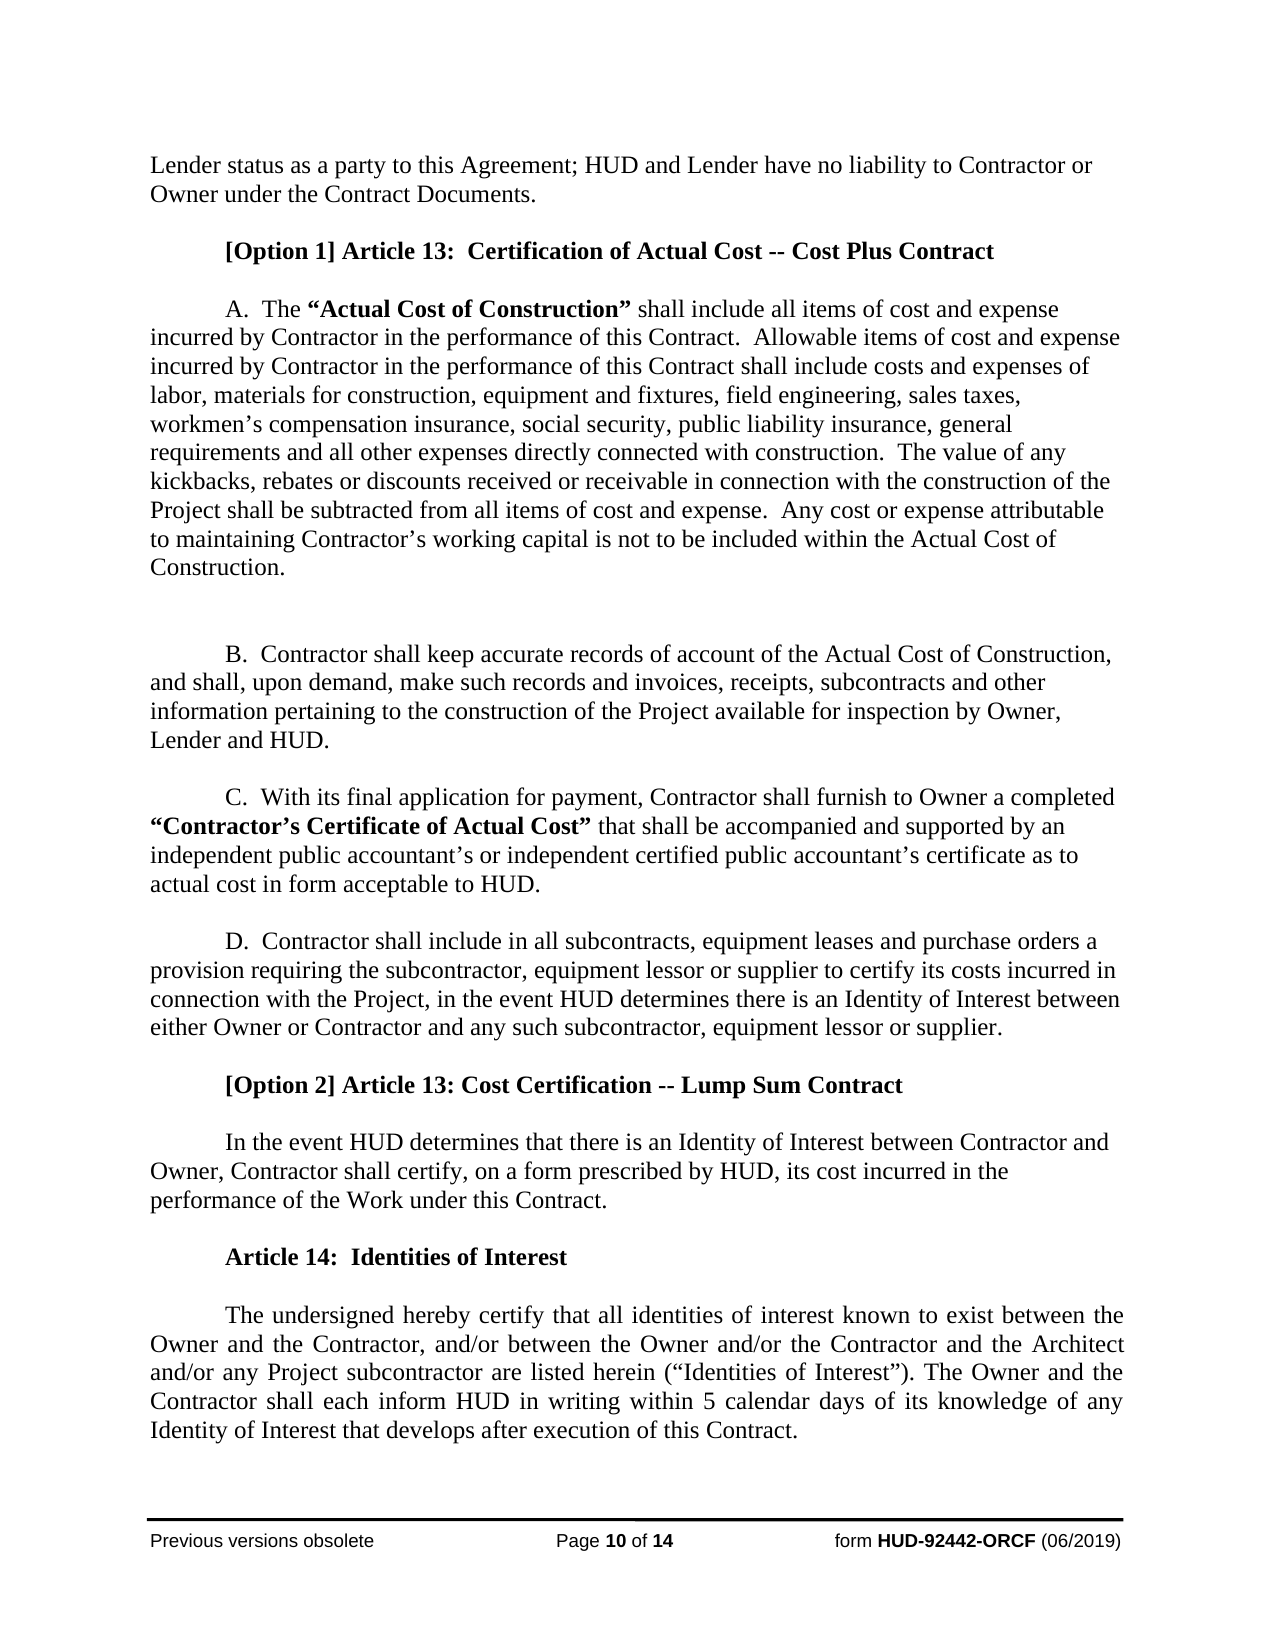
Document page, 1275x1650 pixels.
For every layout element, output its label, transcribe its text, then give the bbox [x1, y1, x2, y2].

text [150, 150, 1125, 207]
text D. Contractor shall include in all subcontracts, equipment leases and purchase orders a provision requiring the subcontractor, equipment lessor or supplier to certify its costs incurred in connection with the Project, in the event HUD determines there is an Identity of Interest between either Owner or Contractor and any such subcontractor, equipment lessor or supplier. [150, 926, 1125, 1041]
text A. The “Actual Cost of Construction” shall include all items of cost and expense incurred by Contractor in the performance of this Contract. Allowable items of cost and expense incurred by Contractor in the performance of this Contract shall include costs and expenses of labor, materials for construction, equipment and fixtures, field engineering, sales taxes, workmen’s compensation insurance, social security, public liability insurance, general requirements and all other expenses directly connected with construction. The value of any kickbacks, rebates or discounts received or receivable in connection with the construction of the Project shall be subtracted from all items of cost and expense. Any cost or expense attributable to maintaining Contractor’s working capital is not to be included within the Actual Cost of Construction. [150, 294, 1125, 581]
text In the event HUD determines that there is an Identity of Interest between Contractor and Owner, Contractor shall certify, on a form prescribed by HUD, its cost incurred in the performance of the Work under this Contract. [150, 1127, 1125, 1214]
text C. With its final application for payment, Contractor shall furnish to Owner a completed “Contractor’s Certificate of Actual Cost” that shall be accompanied and supported by an independent public accountant’s or independent certified public accountant’s certificate as to actual cost in form acceptable to HUD. [150, 782, 1125, 897]
text The undersigned hereby certify that all identities of interest known to exist between the Owner and the Contractor, and/or between the Owner and/or the Contractor and the Architect and/or any Project subcontractor are listed herein (“Identities of Interest”). The Owner and the Contractor shall each inform HUD in writing within 5 calendar days of its knowledge of any Identity of Interest that develops after execution of this Contract. [150, 1300, 1125, 1444]
text Article 14: Identities of Interest [150, 1242, 1125, 1271]
text [Option 2] Article 13: Cost Certification -- Lump Sum Contract [150, 1070, 1125, 1099]
text [Option 1] Article 13: Certification of Actual Cost -- Cost Plus Contract [150, 236, 1125, 265]
text B. Contractor shall keep accurate records of account of the Actual Cost of Construction, and shall, upon demand, make such records and invoices, receipts, subcontracts and other information pertaining to the construction of the Project available for inspection by Owner, Lender and HUD. [150, 639, 1125, 754]
